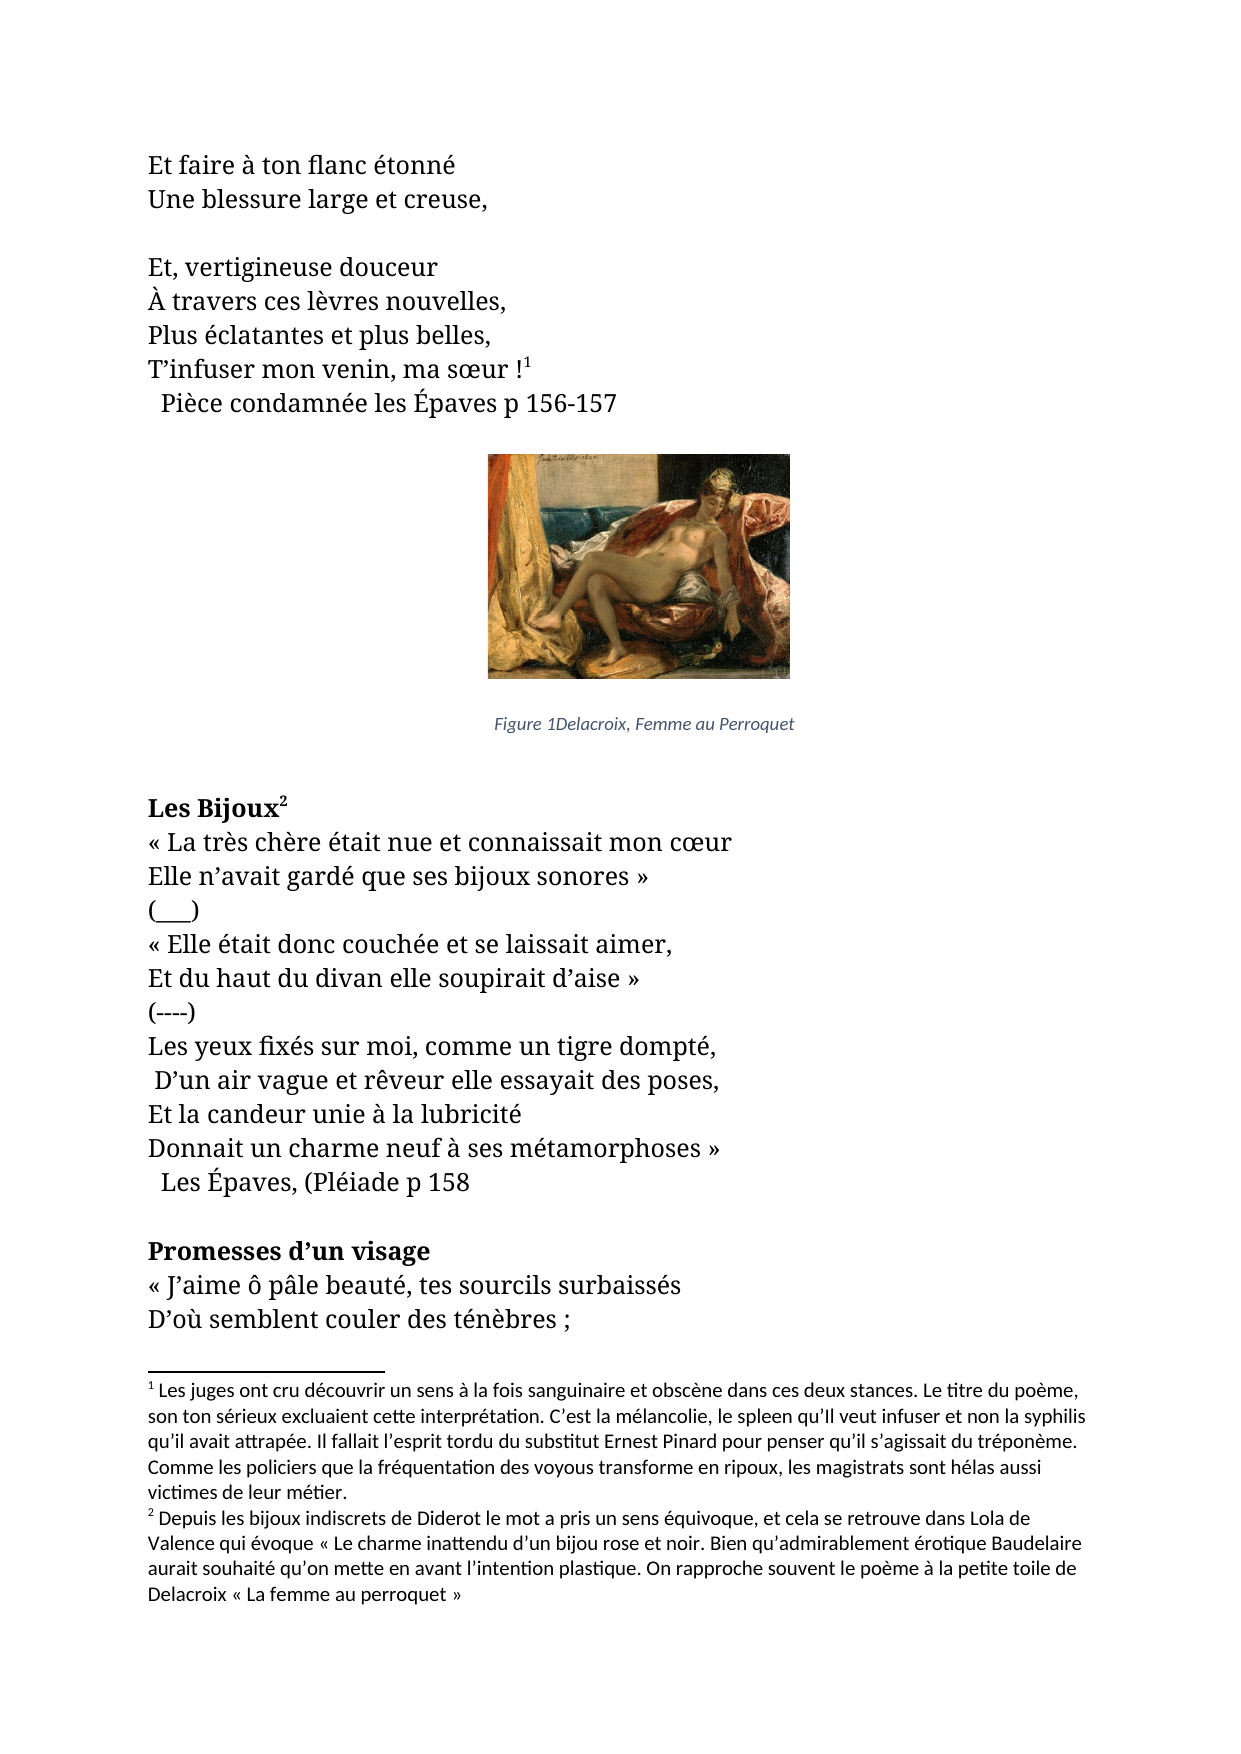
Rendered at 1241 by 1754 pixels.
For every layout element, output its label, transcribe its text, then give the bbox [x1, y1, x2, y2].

text Elle n’avait gardé que ses bijoux sonores » [148, 858, 1093, 893]
text Les Bijoux [148, 790, 1093, 824]
text Les Épaves, (Pléiade p 158 [148, 1165, 1093, 1199]
text D’un air vague et rêveur elle essayait des poses, [148, 1063, 1093, 1097]
text « Elle était donc couchée et se laissait aimer, [148, 927, 1093, 961]
picture [487, 454, 790, 679]
text « J’aime ô pâle beauté, tes sourcils surbaissés [148, 1267, 1093, 1301]
text Figure 1Delacroix, Femme au Perroquet [148, 713, 1093, 736]
text « La très chère était nue et connaissait mon cœur [148, 824, 1093, 858]
text Promesses d’un visage [148, 1233, 1093, 1267]
text Et, vertigineuse douceur [148, 250, 1093, 284]
text T’infuser mon venin, ma sœur ! [148, 352, 1093, 386]
text Et faire à ton flanc étonné [148, 148, 1093, 182]
text D’où semblent couler des ténèbres ; [148, 1301, 1093, 1335]
text Une blessure large et creuse, [148, 182, 1093, 216]
text Et du haut du divan elle soupirait d’aise » [148, 961, 1093, 995]
text (----) [148, 995, 1093, 1029]
text À travers ces lèvres nouvelles, [148, 284, 1093, 318]
text Donnait un charme neuf à ses métamorphoses » [148, 1131, 1093, 1165]
text Pièce condamnée les Épaves p 156-157 [148, 386, 1093, 420]
text Et la candeur unie à la lubricité [148, 1097, 1093, 1131]
text Les yeux fixés sur moi, comme un tigre dompté, [148, 1029, 1093, 1063]
text (___) [148, 893, 1093, 927]
text Plus éclatantes et plus belles, [148, 318, 1093, 352]
